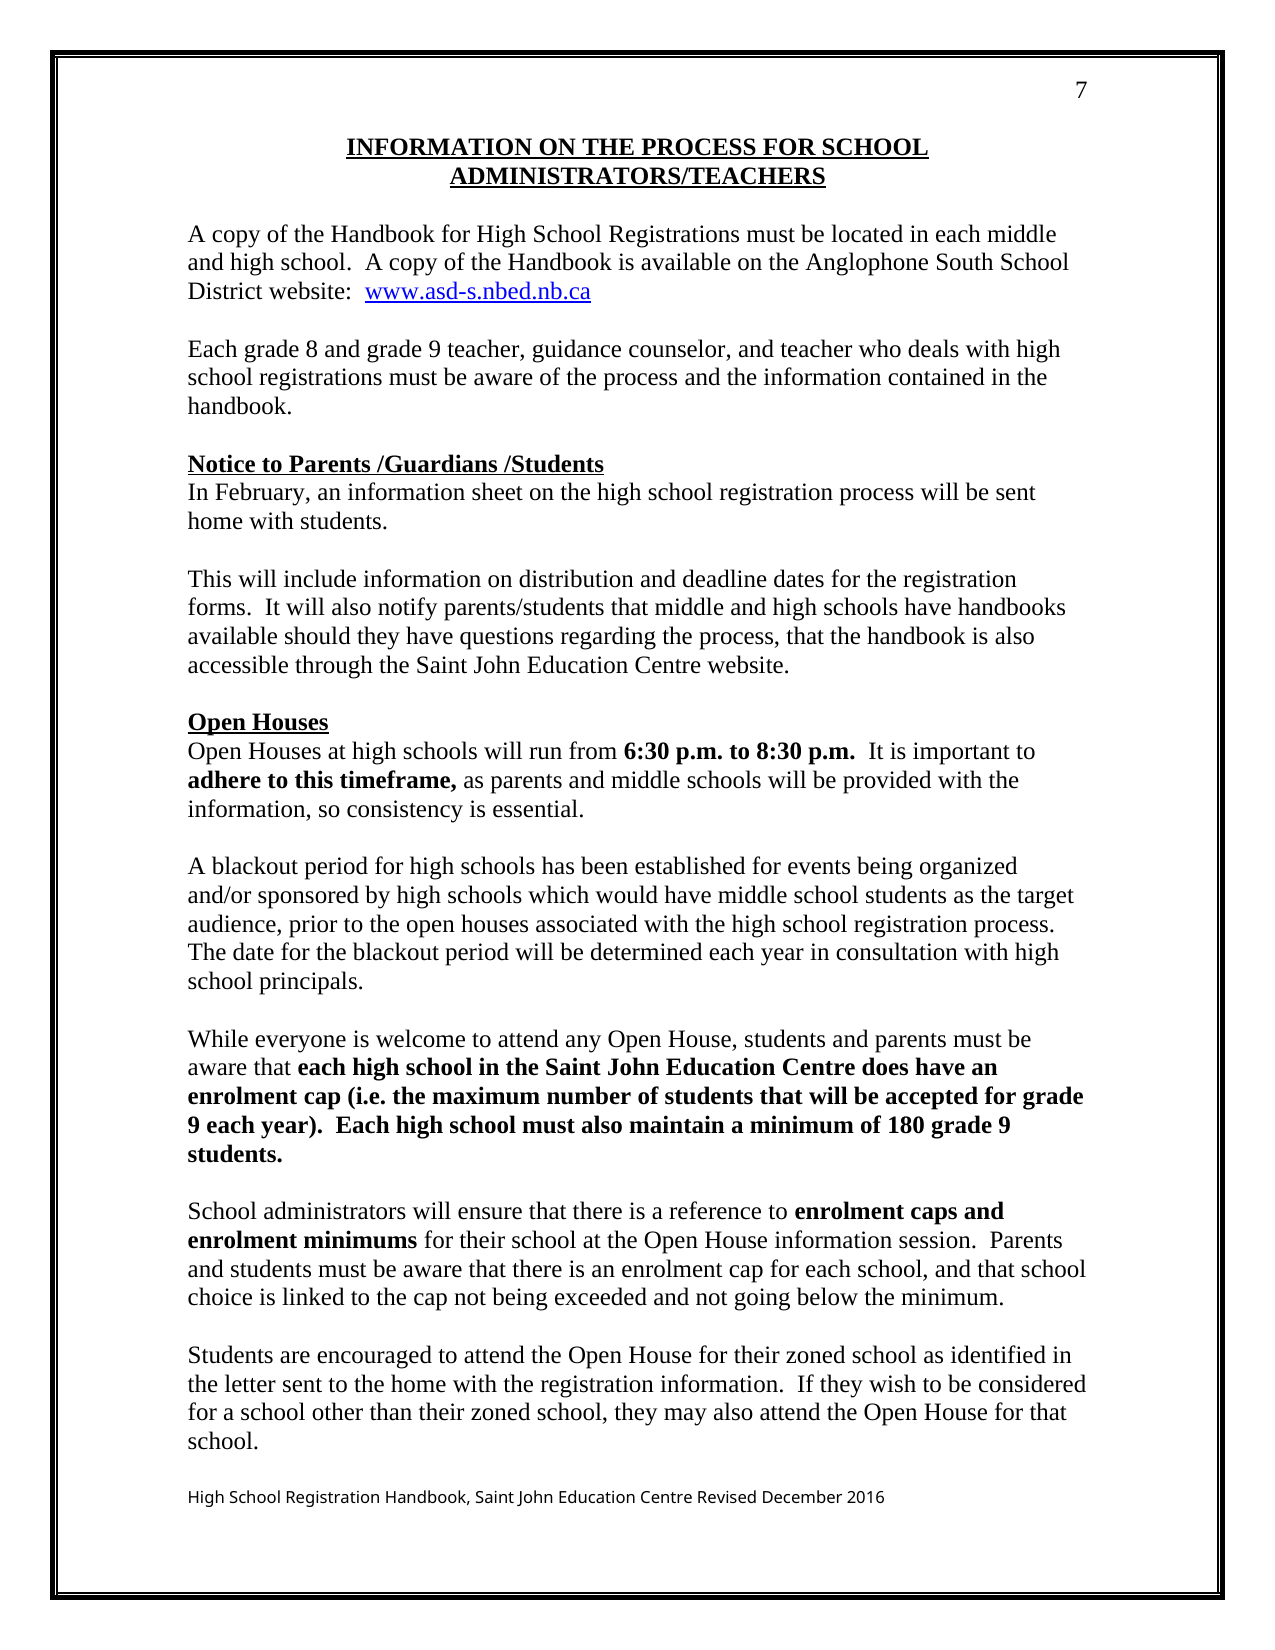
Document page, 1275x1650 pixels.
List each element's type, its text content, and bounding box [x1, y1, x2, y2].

text A copy of the Handbook for High School Registrations must be located in each middle and high school. A copy of the Handbook is available on the Anglophone South School District website: www.asd-s.nbed.nb.ca [187, 219, 1087, 305]
text Notice to Parents /Guardians /Students [187, 449, 1087, 477]
text Open Houses at high schools will run from 6:30 p.m. to 8:30 p.m. It is important to adhere to this timeframe, as parents and middle schools will be provided with the information, so consistency is essential. [187, 736, 1087, 822]
text While everyone is welcome to attend any Open House, students and parents must be aware that each high school in the Saint John Education Centre does have an enrolment cap (i.e. the maximum number of students that will be accepted for grade 9 each year). Each high school must also maintain a minimum of 180 grade 9 students. [187, 1024, 1087, 1167]
text This will include information on distribution and deadline dates for the registration forms. It will also notify parents/students that middle and high schools have handbooks available should they have questions regarding the process, that the handbook is also accessible through the Saint John Education Centre website. [187, 564, 1087, 679]
text Each grade 8 and grade 9 teacher, guidance counselor, and teacher who deals with high school registrations must be aware of the process and the information contained in the handbook. [187, 334, 1087, 420]
text In February, an information sheet on the high school registration process will be sent home with students. [187, 477, 1087, 535]
text and/or sponsored by high schools which would have middle school students as the target audience, prior to the open houses associated with the high school registration process. The date for the blackout period will be determined each year in consultation with high school principals. [187, 880, 1087, 995]
text A blackout period for high schools has been established for events being organized [187, 851, 1087, 880]
text Open Houses [187, 707, 1087, 736]
text School administrators will ensure that there is a reference to enrolment caps and enrolment minimums for their school at the Open House information session. Parents and students must be aware that there is an enrolment cap for each school, and that school choice is linked to the cap not being exceeded and not going below the minimum. [187, 1196, 1087, 1311]
text INFORMATION ON THE PROCESS FOR SCHOOL ADMINISTRATORS/TEACHERS [187, 132, 1087, 190]
text Students are encouraged to attend the Open House for their zoned school as identified in the letter sent to the home with the registration information. If they wish to be considered for a school other than their zoned school, they may also attend the Open House for that school. [187, 1340, 1087, 1455]
